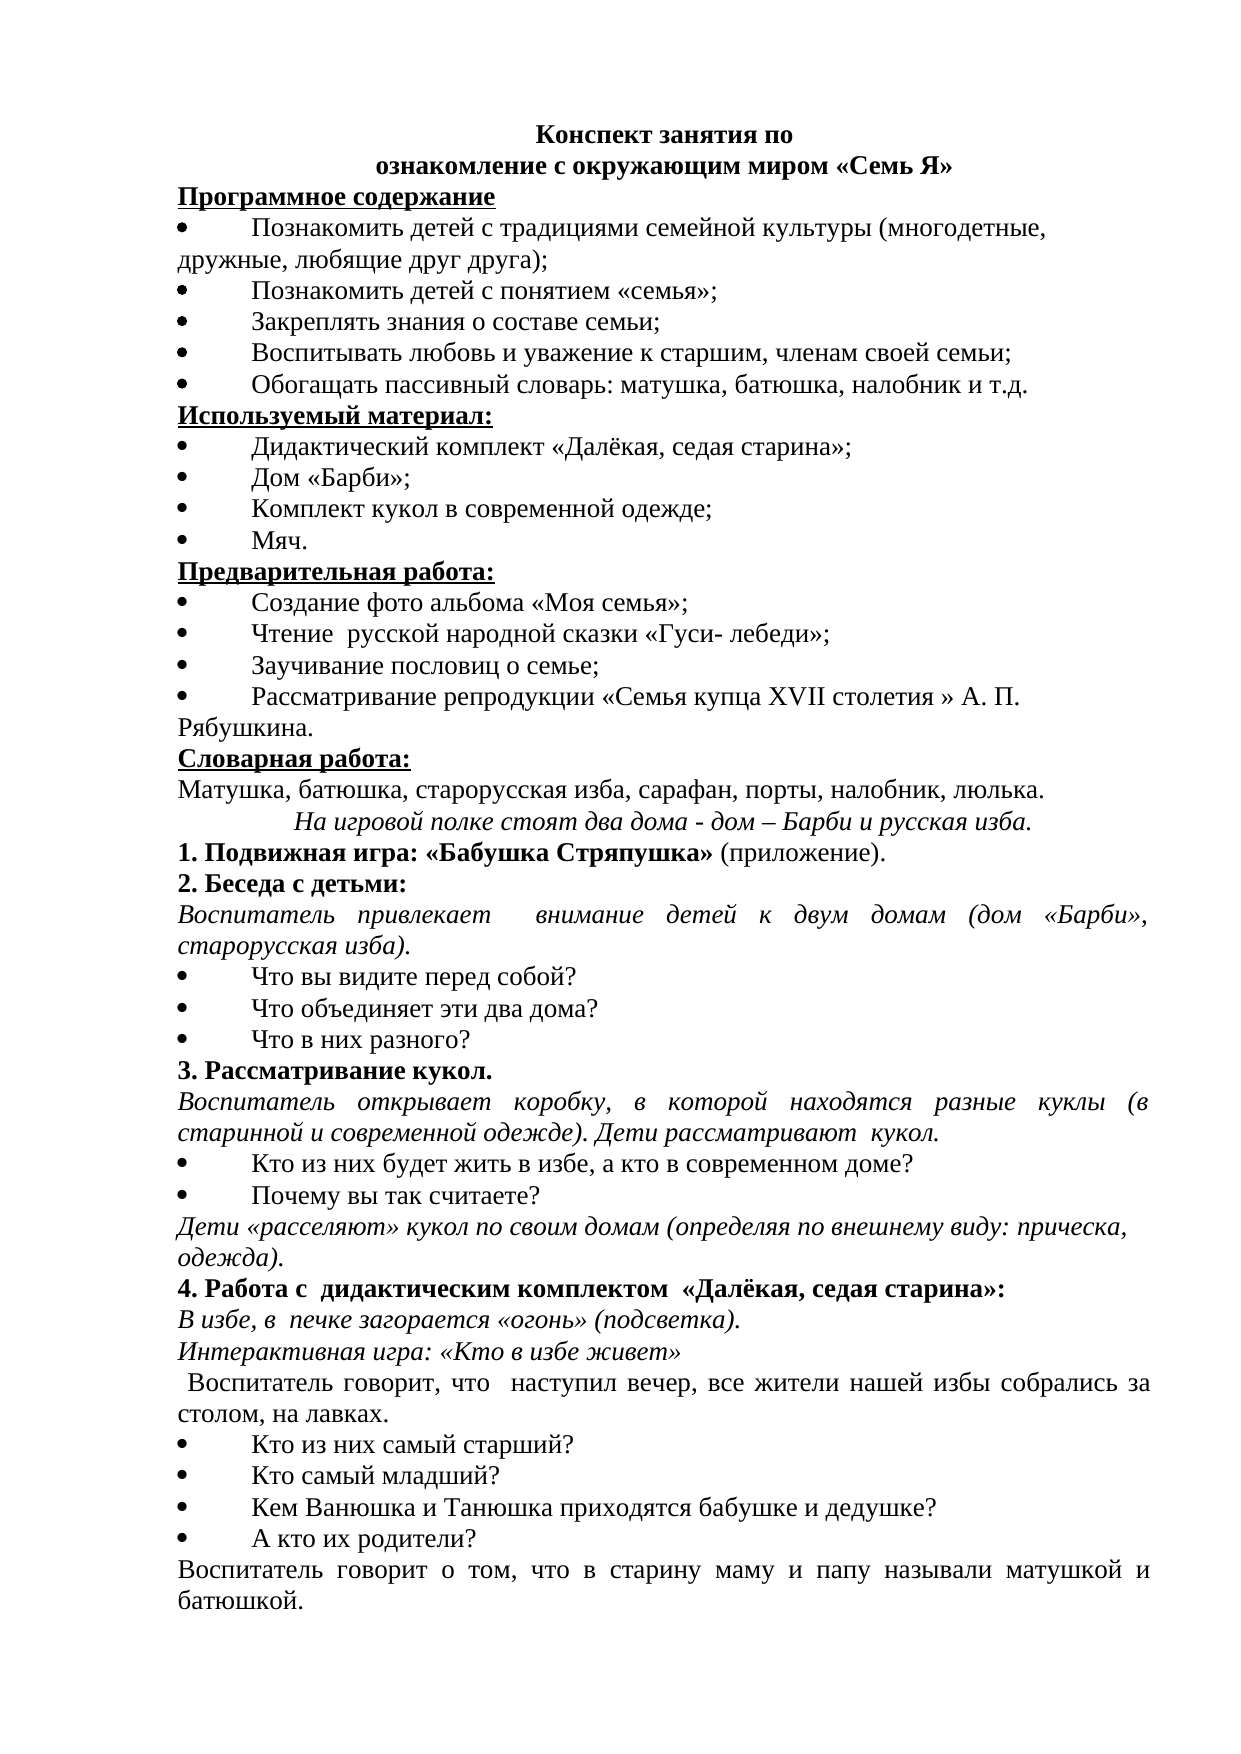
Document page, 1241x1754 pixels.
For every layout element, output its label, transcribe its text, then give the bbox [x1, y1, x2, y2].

text Конспект занятия по [177, 118, 1152, 149]
list Кто самый младший? [177, 1459, 1152, 1491]
list Почему вы так считаете? [177, 1179, 1152, 1210]
list Познакомить детей с понятием «семья»; [177, 274, 1152, 305]
list Комплект кукол в современной одежде; [177, 493, 1152, 524]
list Дидактический комплект «Далёкая, седая старина»; [177, 430, 1152, 461]
list Что в них разного? [177, 1023, 1152, 1054]
text Воспитатель привлекает внимание детей к двум домам (дом «Барби», старорусская изба). [177, 898, 1152, 960]
text Дети «расселяют» кукол по своим домам (определяя по внешнему виду: прическа, одежда). [177, 1210, 1152, 1272]
text 4. Работа с дидактическим комплектом «Далёкая, седая старина»: [177, 1272, 1152, 1303]
text Программное содержание [177, 180, 1152, 212]
text На игровой полке стоят два дома - дом – Барби и русская изба. [177, 805, 1152, 836]
text Воспитатель открывает коробку, в которой находятся разные куклы (в старинной и современной одежде). Дети рассматривают кукол. [177, 1085, 1152, 1148]
list Кто из них будет жить в избе, а кто в современном доме? [177, 1148, 1152, 1179]
list Мяч. [177, 524, 1152, 555]
list Что объединяет эти два дома? [177, 992, 1152, 1023]
list Дом «Барби»; [177, 461, 1152, 493]
list Закреплять знания о составе семьи; [177, 305, 1137, 336]
list Создание фото альбома «Моя семья»; [177, 586, 1152, 617]
text Словарная работа: [177, 742, 1152, 773]
text Матушка, батюшка, старорусская изба, сарафан, порты, налобник, люлька. [177, 773, 1152, 805]
text Воспитатель говорит, что наступил вечер, все жители нашей избы собрались за столом, на лавках. [177, 1366, 1152, 1428]
text Воспитатель говорит о том, что в старину маму и папу называли матушкой и батюшкой. [177, 1553, 1152, 1615]
list Обогащать пассивный словарь: матушка, батюшка, налобник и т.д. [177, 368, 1152, 399]
text ознакомление с окружающим миром «Семь Я» [177, 149, 1152, 180]
text В избе, в печке загорается «огонь» (подсветка). [177, 1303, 1152, 1335]
list Чтение русской народной сказки «Гуси- лебеди»; [177, 617, 1152, 649]
list Что вы видите перед собой? [177, 960, 1152, 992]
list Заучивание пословиц о семье; [177, 649, 1152, 680]
list А кто их родители? [177, 1522, 1152, 1553]
list Познакомить детей с традициями семейной культуры (многодетные, дружные, любящие друг друга); [177, 212, 1152, 274]
list Рассматривание репродукции «Семья купца XVII столетия » А. П. Рябушкина. [177, 680, 1152, 742]
list Воспитывать любовь и уважение к старшим, членам своей семьи; [177, 336, 1152, 368]
text Используемый материал: [177, 399, 1115, 430]
text 2. Беседа с детьми: [177, 867, 1152, 898]
text 1. Подвижная игра: «Бабушка Стряпушка» (приложение). [177, 836, 1152, 867]
text 3. Рассматривание кукол. [177, 1054, 1152, 1085]
text Предварительная работа: [177, 555, 1152, 586]
list Кто из них самый старший? [177, 1428, 1152, 1459]
list Кем Ванюшка и Танюшка приходятся бабушке и дедушке? [177, 1491, 1152, 1522]
text Интерактивная игра: «Кто в избе живет» [177, 1335, 1152, 1366]
